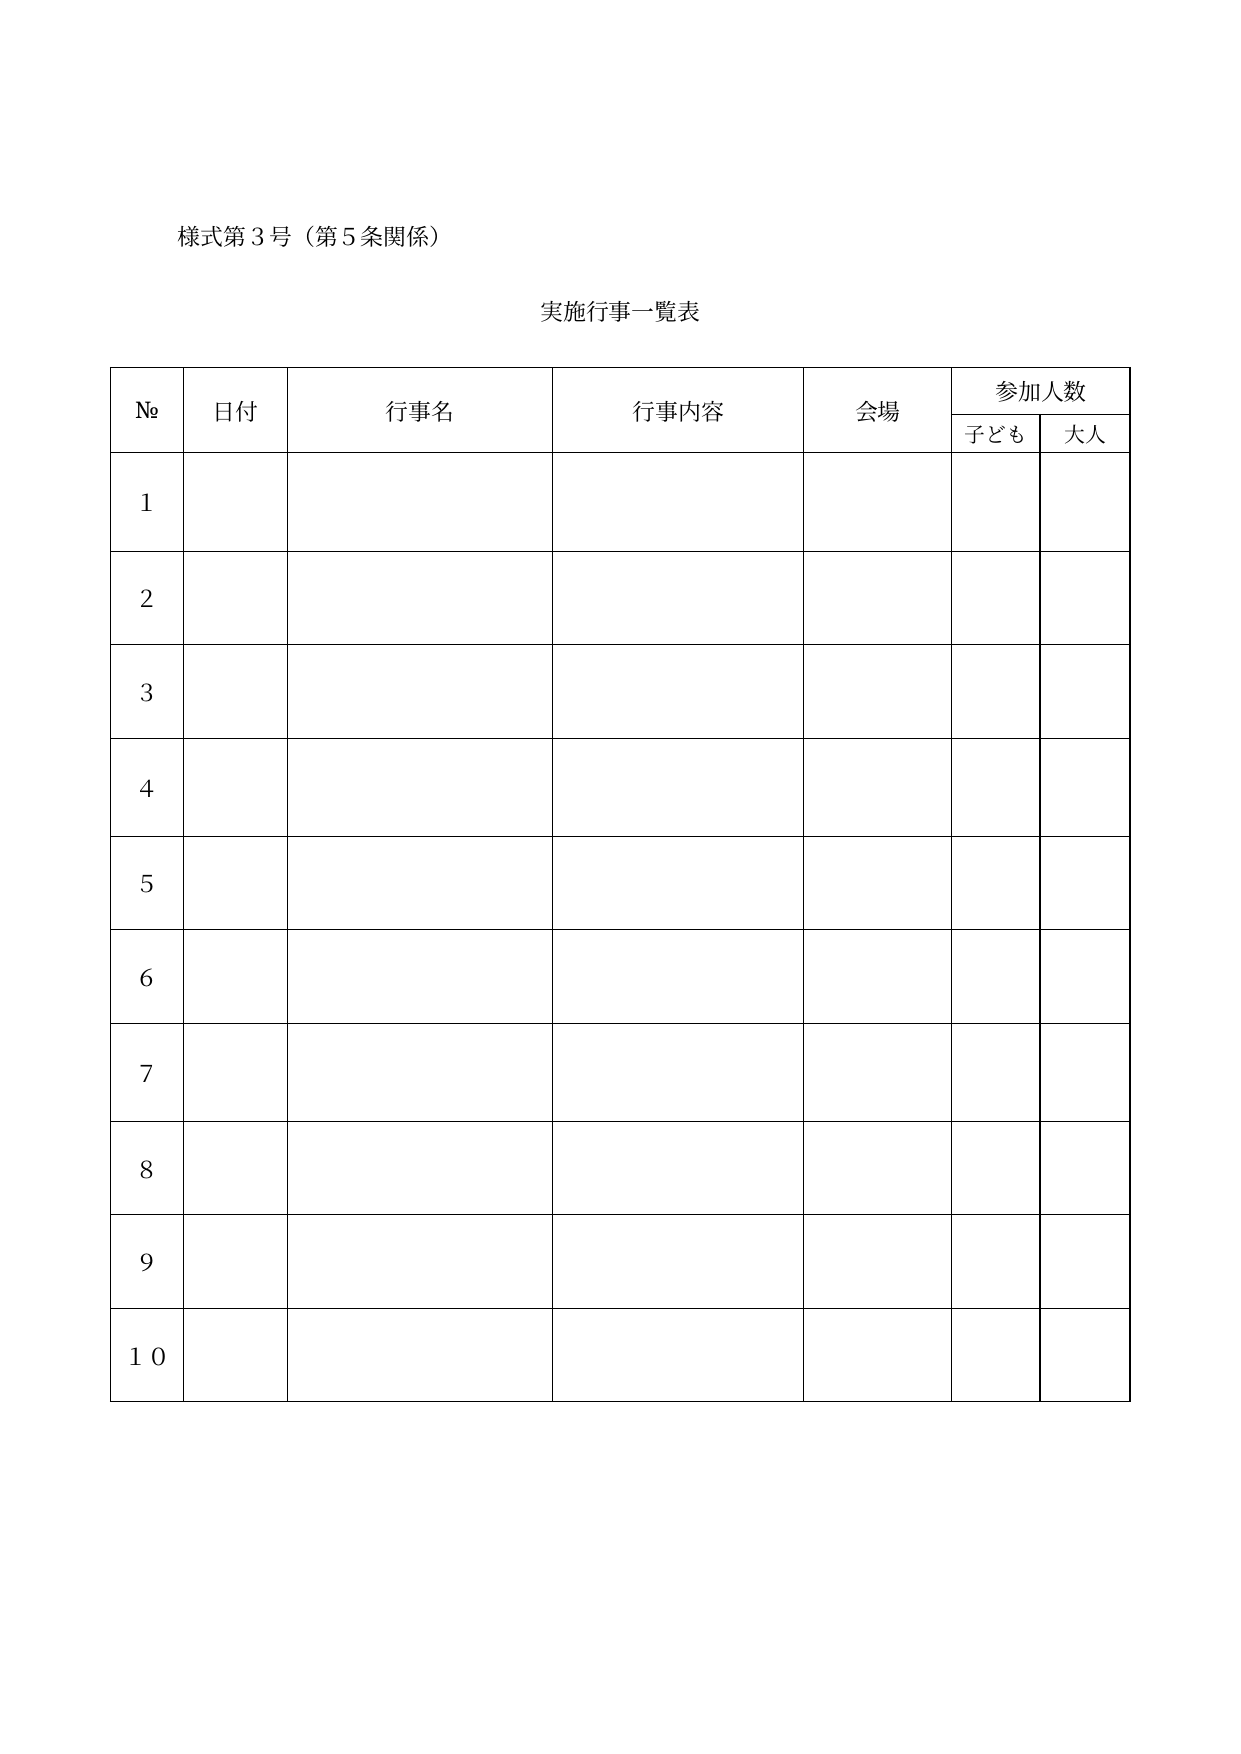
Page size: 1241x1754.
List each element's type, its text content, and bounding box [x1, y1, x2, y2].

table_cell [553, 1215, 803, 1308]
text 様式第３号（第５条関係） [177, 217, 1063, 254]
table_cell ９ [111, 1215, 183, 1308]
table_cell １ [111, 453, 183, 551]
table_cell [553, 930, 803, 1023]
table_cell [288, 930, 552, 1023]
table_cell [952, 645, 1039, 737]
table_cell [1041, 552, 1129, 644]
table_cell [952, 739, 1039, 836]
table_cell [288, 552, 552, 644]
table_header 行事内容 [553, 368, 803, 452]
table_cell [184, 453, 287, 551]
table_cell [804, 1122, 951, 1214]
table_cell [288, 1122, 552, 1214]
table_cell [184, 1309, 287, 1401]
table_cell [1041, 1024, 1129, 1121]
table_cell [184, 645, 287, 737]
table_cell ２ [111, 552, 183, 644]
table_cell [288, 739, 552, 836]
table_cell [553, 645, 803, 737]
table_cell [288, 645, 552, 737]
table_cell [1041, 1215, 1129, 1308]
table_cell 大人 [1041, 415, 1129, 452]
table_cell [184, 837, 287, 929]
table_cell [1041, 1122, 1129, 1214]
table_cell [952, 930, 1039, 1023]
table_cell [804, 552, 951, 644]
table_cell 子ども [952, 415, 1039, 452]
table_cell [952, 1024, 1039, 1121]
table_cell [804, 837, 951, 929]
table_cell [952, 552, 1039, 644]
table_cell [804, 645, 951, 737]
table_cell [288, 1215, 552, 1308]
table_cell [184, 1215, 287, 1308]
table_cell [1041, 453, 1129, 551]
table_cell ３ [111, 645, 183, 737]
table_cell [288, 1024, 552, 1121]
table_cell [952, 837, 1039, 929]
table_cell [553, 1122, 803, 1214]
table_cell [288, 1309, 552, 1401]
table_header 会場 [804, 368, 951, 452]
table_cell [553, 837, 803, 929]
table_cell [952, 453, 1039, 551]
table_cell [804, 453, 951, 551]
table_cell [288, 453, 552, 551]
table_cell [553, 453, 803, 551]
table_cell [804, 1024, 951, 1121]
table_cell [1041, 837, 1129, 929]
table_header 参加人数 [952, 368, 1129, 414]
table_cell [804, 739, 951, 836]
table_cell [553, 552, 803, 644]
table_cell [1041, 1309, 1129, 1401]
table_cell ４ [111, 739, 183, 836]
table_cell [952, 1309, 1039, 1401]
table_cell [184, 552, 287, 644]
table_cell １０ [111, 1309, 183, 1401]
table_cell ８ [111, 1122, 183, 1214]
table_cell [553, 1309, 803, 1401]
table_cell [553, 739, 803, 836]
table_cell ５ [111, 837, 183, 929]
table_cell [1041, 739, 1129, 836]
table_cell [553, 1024, 803, 1121]
table_cell [804, 930, 951, 1023]
table_cell [1041, 930, 1129, 1023]
table_cell ７ [111, 1024, 183, 1121]
table_cell [804, 1215, 951, 1308]
table_header 行事名 [288, 368, 552, 452]
table_cell [1041, 645, 1129, 737]
table_cell [804, 1309, 951, 1401]
table_header № [111, 368, 183, 452]
table_cell [184, 1122, 287, 1214]
table_cell ６ [111, 930, 183, 1023]
table_cell [184, 739, 287, 836]
table_cell [184, 930, 287, 1023]
table_cell [184, 1024, 287, 1121]
text 実施行事一覧表 [177, 292, 1063, 329]
table_cell [288, 837, 552, 929]
table_header 日付 [184, 368, 287, 452]
table_cell [952, 1122, 1039, 1214]
table_cell [952, 1215, 1039, 1308]
